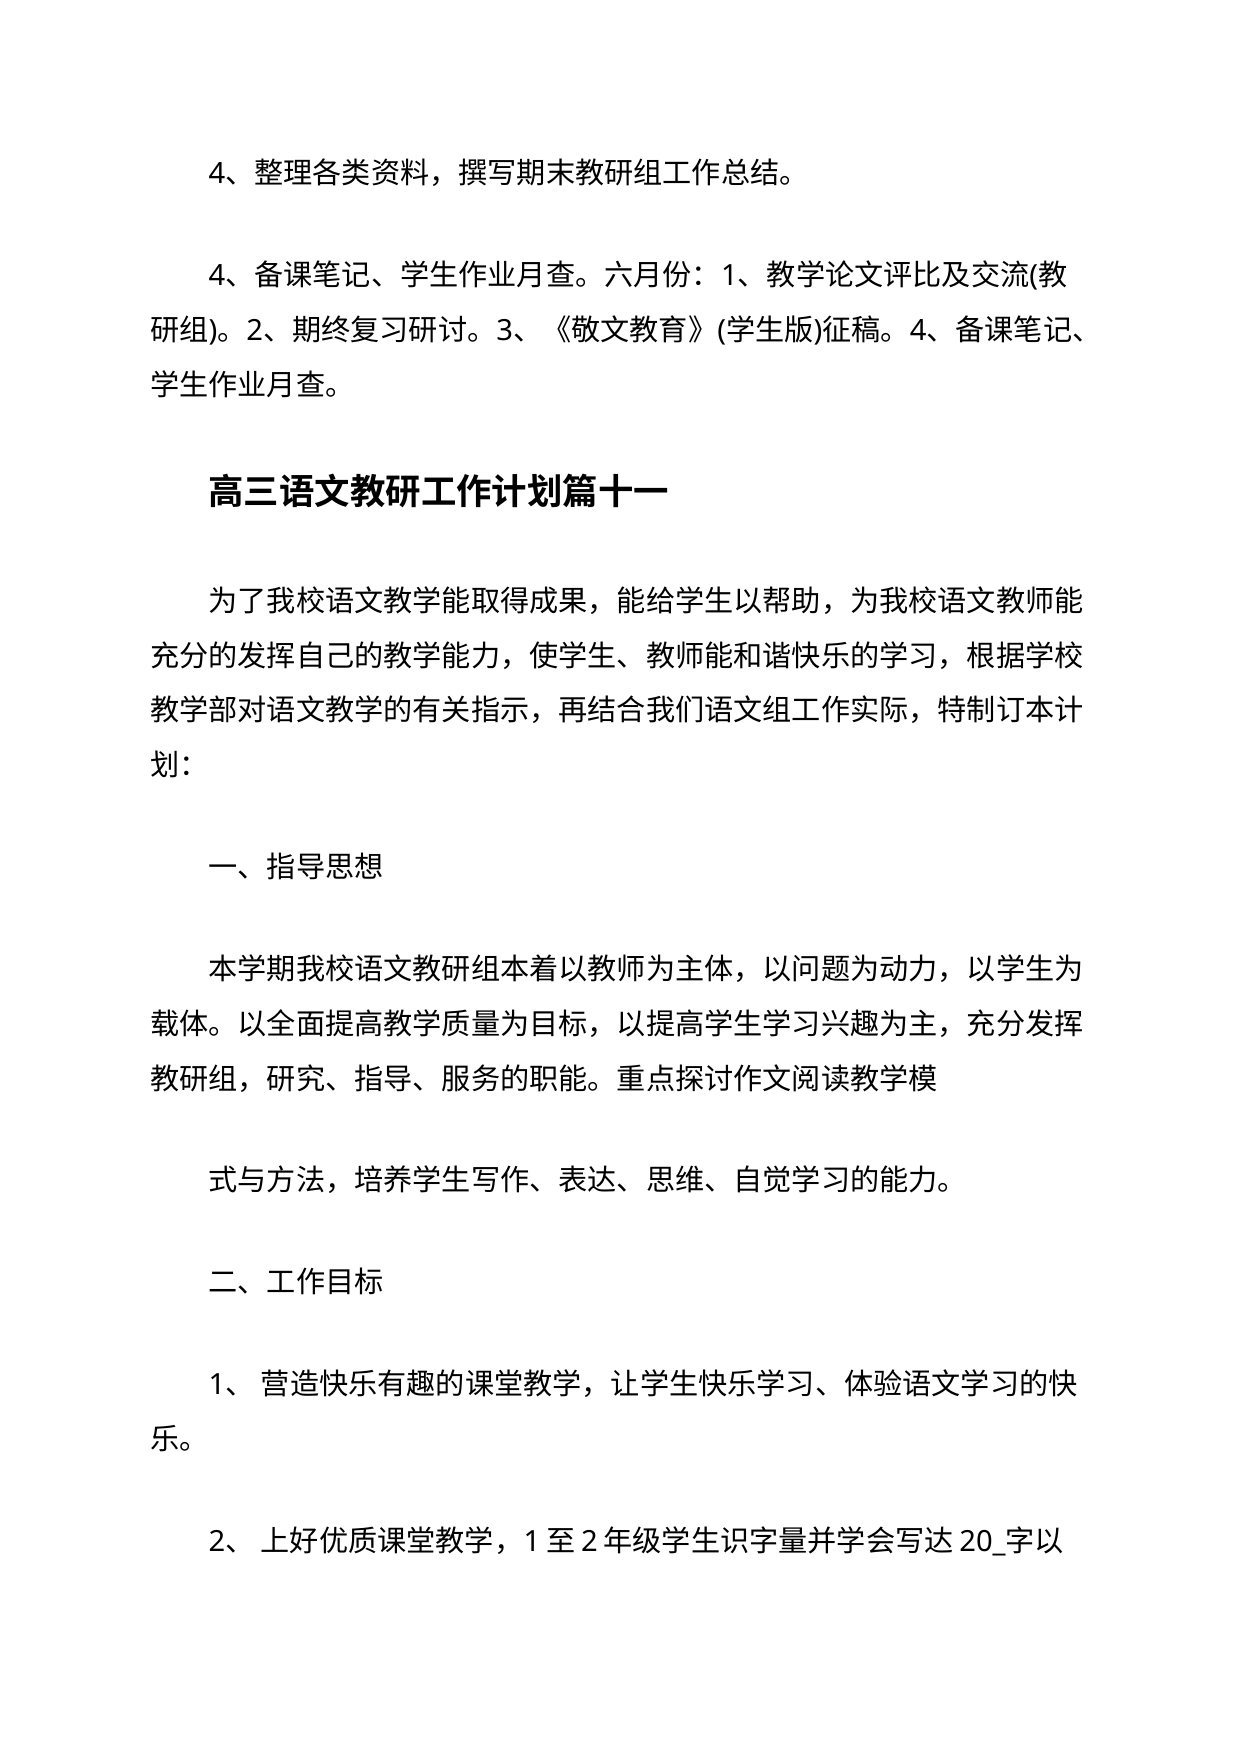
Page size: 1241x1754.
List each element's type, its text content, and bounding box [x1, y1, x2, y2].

text 本学期我校语文教研组本着以教师为主体，以问题为动力，以学生为载体。以全面提高教学质量为目标，以提高学生学习兴趣为主，充分发挥教研组，研究、指导、服务的职能。重点探讨作文阅读教学模 [150, 945, 1090, 1097]
text 1、 营造快乐有趣的课堂教学，让学生快乐学习、体验语文学习的快乐。 [150, 1361, 1090, 1458]
text 二、工作目标 [150, 1259, 1090, 1301]
text 高三语文教研工作计划篇十一 [150, 464, 1090, 515]
text 式与方法，培养学生写作、表达、思维、自觉学习的能力。 [150, 1157, 1090, 1199]
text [150, 1517, 1090, 1560]
text 为了我校语文教学能取得成果，能给学生以帮助，为我校语文教师能充分的发挥自己的教学能力，使学生、教师能和谐快乐的学习，根据学校教学部对语文教学的有关指示，再结合我们语文组工作实际，特制订本计划： [150, 577, 1090, 784]
text 一、指导思想 [150, 844, 1090, 886]
text 4、整理各类资料，撰写期末教研组工作总结。 [150, 150, 1090, 192]
text 4、备课笔记、学生作业月查。六月份：1、教学论文评比及交流(教研组)。2、期终复习研讨。3、《敬文教育》(学生版)征稿。4、备课笔记、学生作业月查。 [150, 252, 1090, 404]
